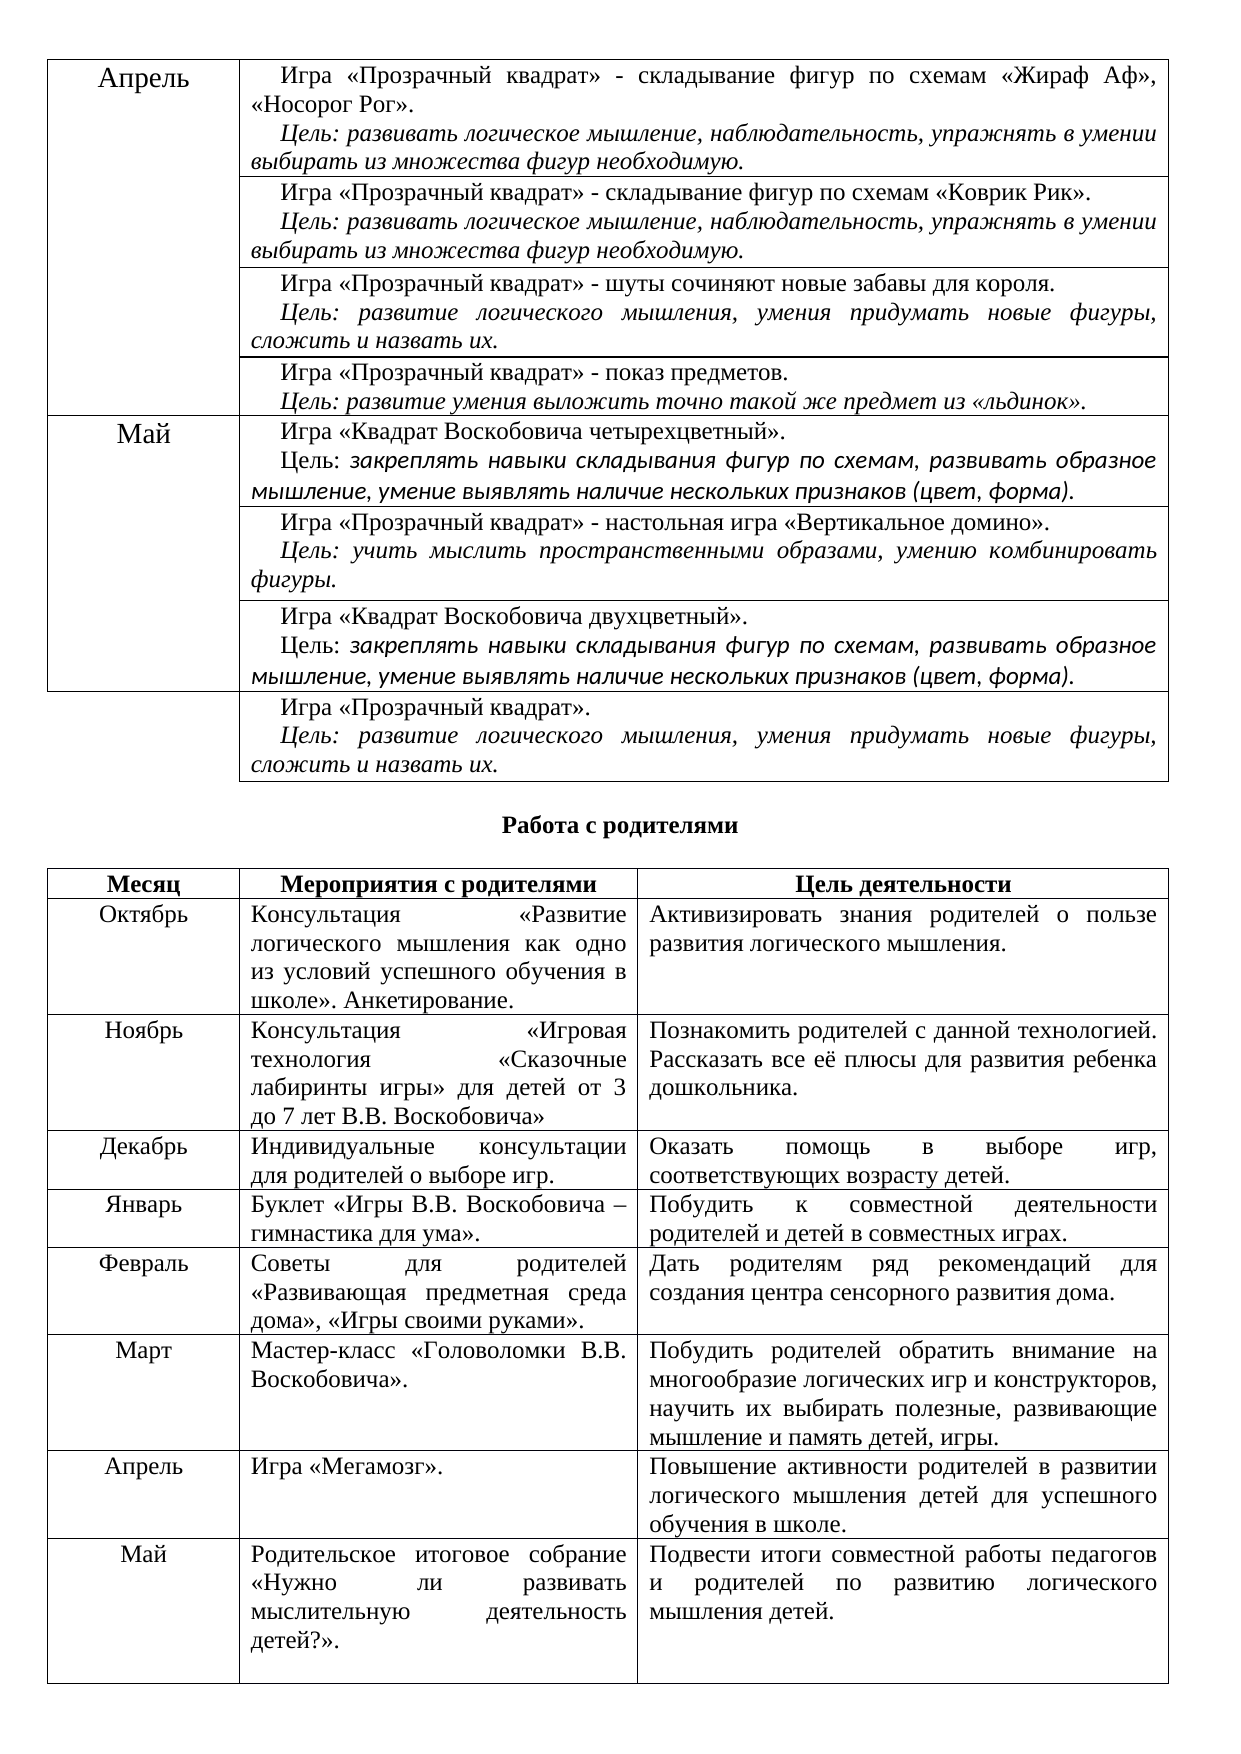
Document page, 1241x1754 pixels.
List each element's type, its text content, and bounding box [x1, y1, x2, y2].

table_cell Индивидуальные консультации для родителей о выборе игр. [240, 1131, 637, 1188]
table_cell Подвести итоги совместной работы педагогов и родителей по развитию логического мышления детей. [638, 1539, 1168, 1682]
table_cell Побудить родителей обратить внимание на многообразие логических игр и конструкторов, научить их выбирать полезные, развивающие мышление и память детей, игры. [638, 1335, 1168, 1450]
table_cell Родительское итоговое собрание «Нужно ли развивать мыслительную деятельность детей?». [240, 1539, 637, 1682]
text Работа с родителями [59, 811, 1181, 839]
table_cell Октябрь [48, 899, 239, 1014]
table_cell Повышение активности родителей в развитии логического мышления детей для успешного обучения в школе. [638, 1451, 1168, 1538]
table_cell Игра «Прозрачный квадрат» - складывание фигур по схемам «Коврик Рик». Цель: развивать логическое мышление, наблюдательность, упражнять в умении выбирать из множества фигур необходимую. [240, 177, 1168, 267]
table_cell Консультация «Развитие логического мышления как одно из условий успешного обучения в школе». Анкетирование. [240, 899, 637, 1014]
table_cell Консультация «Игровая технология «Сказочные лабиринты игры» для детей от 3 до 7 лет В.В. Воскобовича» [240, 1015, 637, 1130]
table_cell Буклет «Игры В.В. Воскобовича – гимнастика для ума». [240, 1190, 637, 1247]
table_cell Дать родителям ряд рекомендаций для создания центра сенсорного развития дома. [638, 1248, 1168, 1334]
table_cell Побудить к совместной деятельности родителей и детей в совместных играх. [638, 1190, 1168, 1247]
table_cell Игра «Квадрат Воскобовича четырехцветный». Цель: закреплять навыки складывания фигур по схемам, развивать образное мышление, умение выявлять наличие нескольких признаков (цвет, форма). [240, 416, 1168, 506]
table_cell Оказать помощь в выборе игр, соответствующих возрасту детей. [638, 1131, 1168, 1188]
table_cell Апрель [48, 60, 239, 415]
table_cell Игра «Прозрачный квадрат» - складывание фигур по схемам «Жираф Аф», «Носорог Рог». Цель: развивать логическое мышление, наблюдательность, упражнять в умении выбирать из множества фигур необходимую. [240, 60, 1168, 176]
table_cell Май [48, 1539, 239, 1682]
table_cell Декабрь [48, 1131, 239, 1188]
table_cell Май [48, 416, 239, 691]
table_cell Советы для родителей «Развивающая предметная среда дома», «Игры своими руками». [240, 1248, 637, 1334]
table_cell Игра «Мегамозг». [240, 1451, 637, 1538]
table_cell Игра «Прозрачный квадрат» - шуты сочиняют новые забавы для короля. Цель: развитие логического мышления, умения придумать новые фигуры, сложить и назвать их. [240, 268, 1168, 356]
table_cell Активизировать знания родителей о пользе развития логического мышления. [638, 899, 1168, 1014]
table_header Месяц [48, 869, 239, 898]
table_cell Февраль [48, 1248, 239, 1334]
table_cell Апрель [48, 1451, 239, 1538]
table_cell Познакомить родителей с данной технологией. Рассказать все её плюсы для развития ребенка дошкольника. [638, 1015, 1168, 1130]
table_cell Игра «Прозрачный квадрат». Цель: развитие логического мышления, умения придумать новые фигуры, сложить и назвать их. [240, 692, 1168, 781]
table_cell Март [48, 1335, 239, 1450]
table_cell Мастер-класс «Головоломки В.В. Воскобовича». [240, 1335, 637, 1450]
table_cell Игра «Прозрачный квадрат» - настольная игра «Вертикальное домино». Цель: учить мыслить пространственными образами, умению комбинировать фигуры. [240, 507, 1168, 600]
table_cell Игра «Квадрат Воскобовича двухцветный». Цель: закреплять навыки складывания фигур по схемам, развивать образное мышление, умение выявлять наличие нескольких признаков (цвет, форма). [240, 601, 1168, 691]
table_header Мероприятия с родителями [240, 869, 637, 898]
table_cell Игра «Прозрачный квадрат» - показ предметов. Цель: развитие умения выложить точно такой же предмет из «льдинок». [240, 358, 1168, 415]
table_cell Ноябрь [48, 1015, 239, 1130]
table_header Цель деятельности [638, 869, 1168, 898]
table_cell Январь [48, 1190, 239, 1247]
